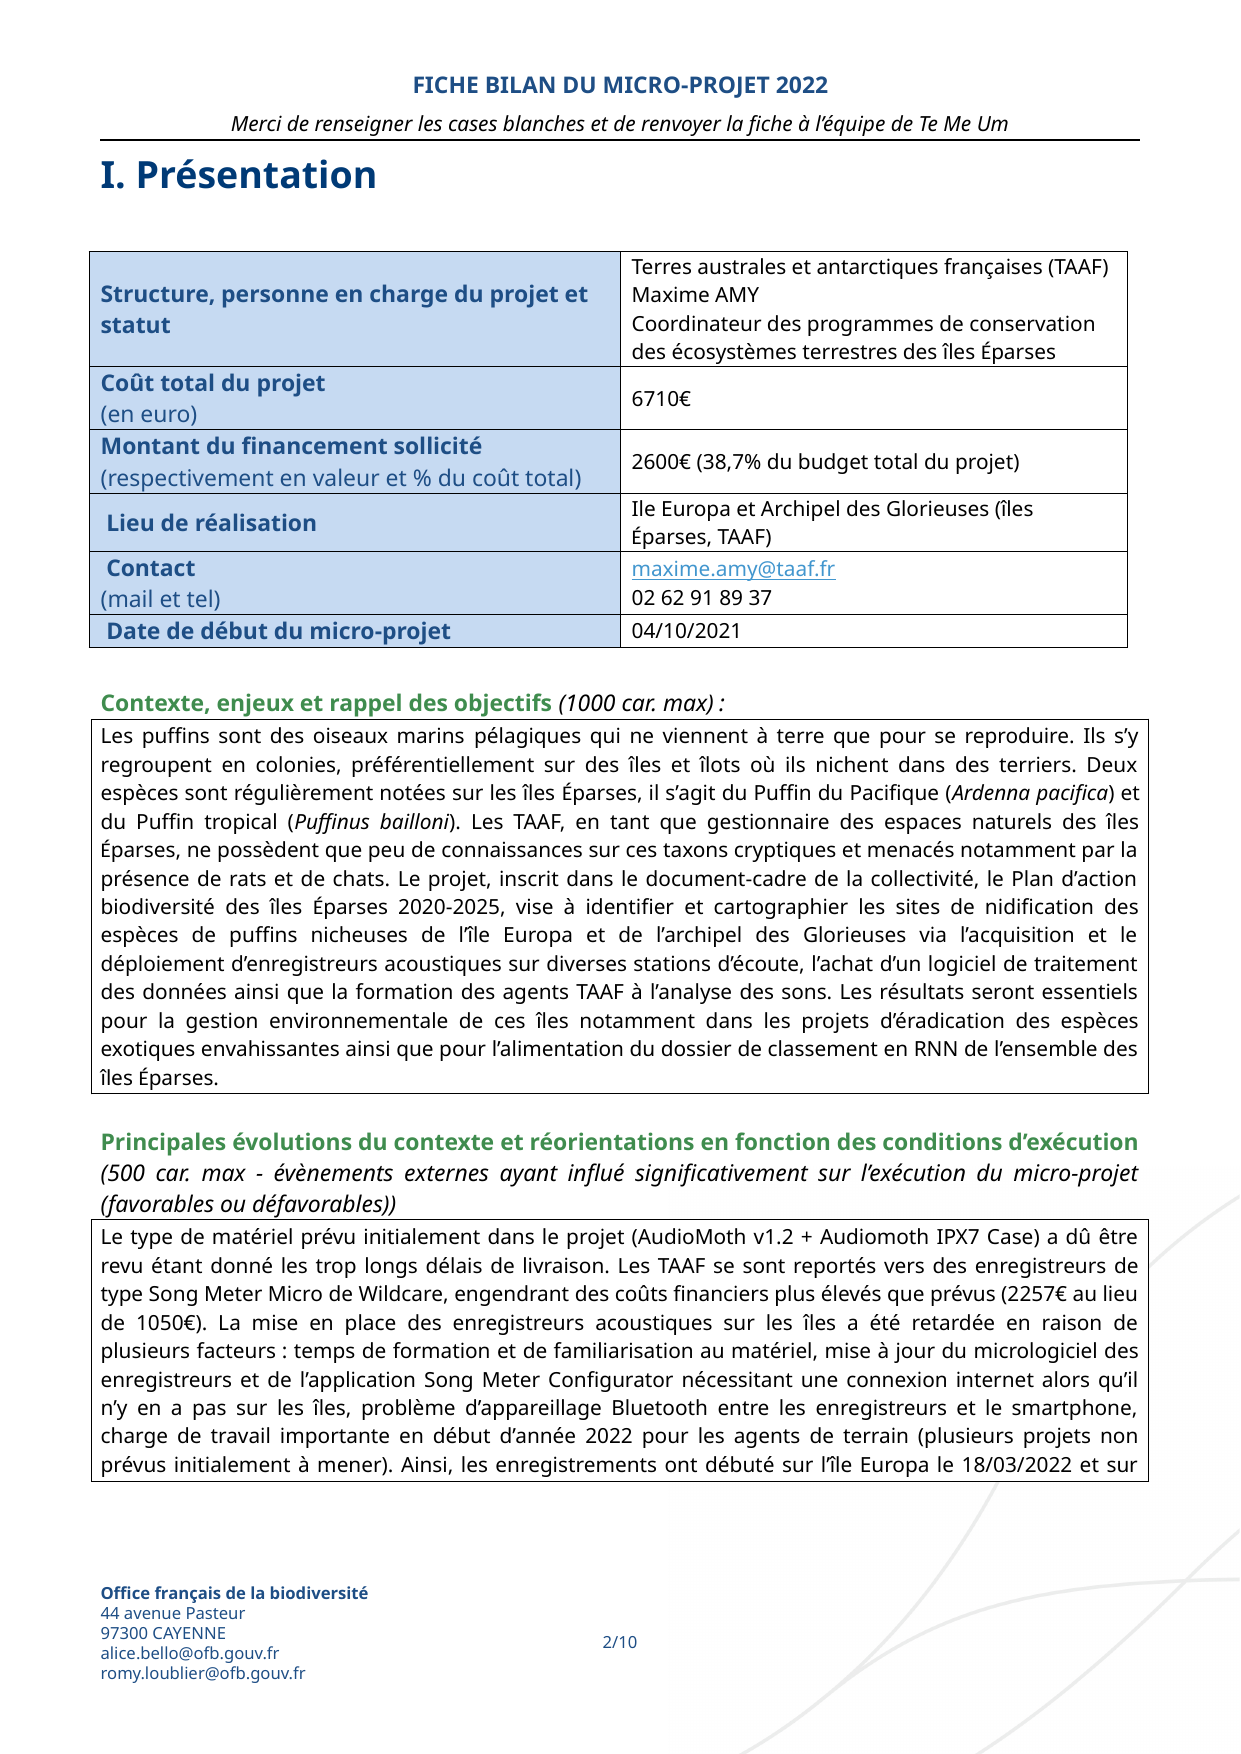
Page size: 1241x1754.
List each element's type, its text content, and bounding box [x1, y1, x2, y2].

table_cell Date de début du micro-projet [90, 615, 620, 647]
table_cell Montant du financement sollicité (respectivement en valeur et % du coût total) [90, 430, 620, 493]
text Principales évolutions du contexte et réorientations en fonction des conditions d’exécution (500 car. max - évènements externes ayant influé significativement sur l’exécution du micro-projet (favorables ou défavorables)) [100, 1126, 1140, 1219]
table_cell Lieu de réalisation [90, 494, 620, 551]
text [92, 1220, 1148, 1481]
table_cell Coût total du projet (en euro) [90, 367, 620, 429]
picture [668, 1166, 1240, 1754]
table_cell maxime.amy@taaf.fr 02 62 91 89 37 [621, 552, 1127, 614]
table_cell Ile Europa et Archipel des Glorieuses (îles Éparses, TAAF) [621, 494, 1127, 551]
table_header Structure, personne en charge du projet et statut [90, 252, 620, 366]
table_cell 6710€ [621, 367, 1127, 429]
table_header Terres australes et antarctiques françaises (TAAF) Maxime AMY Coordinateur des programmes de conservation des écosystèmes terrestres des îles Éparses [621, 252, 1127, 366]
text Contexte, enjeux et rappel des objectifs (1000 car. max) : [100, 687, 1140, 718]
text Les puffins sont des oiseaux marins pélagiques qui ne viennent à terre que pour se reproduire. Ils s’y regroupent en colonies, préférentiellement sur des îles et îlots où ils nichent dans des terriers. Deux espèces sont régulièrement notées sur les îles Éparses, il s’agit du Puffin du Pacifique (Ardenna pacifica) et du Puffin tropical (Puffinus bailloni). Les TAAF, en tant que gestionnaire des espaces naturels des îles Éparses, ne possèdent que peu de connaissances sur ces taxons cryptiques et menacés notamment par la présence de rats et de chats. Le projet, inscrit dans le document-cadre de la collectivité, le Plan d’action biodiversité des îles Éparses 2020-2025, vise à identifier et cartographier les sites de nidification des espèces de puffins nicheuses de l’île Europa et de l’archipel des Glorieuses via l’acquisition et le déploiement d’enregistreurs acoustiques sur diverses stations d’écoute, l’achat d’un logiciel de traitement des données ainsi que la formation des agents TAAF à l’analyse des sons. Les résultats seront essentiels pour la gestion environnementale de ces îles notamment dans les projets d’éradication des espèces exotiques envahissantes ainsi que pour l’alimentation du dossier de classement en RNN de l’ensemble des îles Éparses. [92, 720, 1148, 1093]
subtitle Présentation [100, 149, 1140, 200]
table_cell Contact (mail et tel) [90, 552, 620, 614]
table_cell 04/10/2021 [621, 615, 1127, 647]
table_cell 2600€ (38,7% du budget total du projet) [621, 430, 1127, 493]
